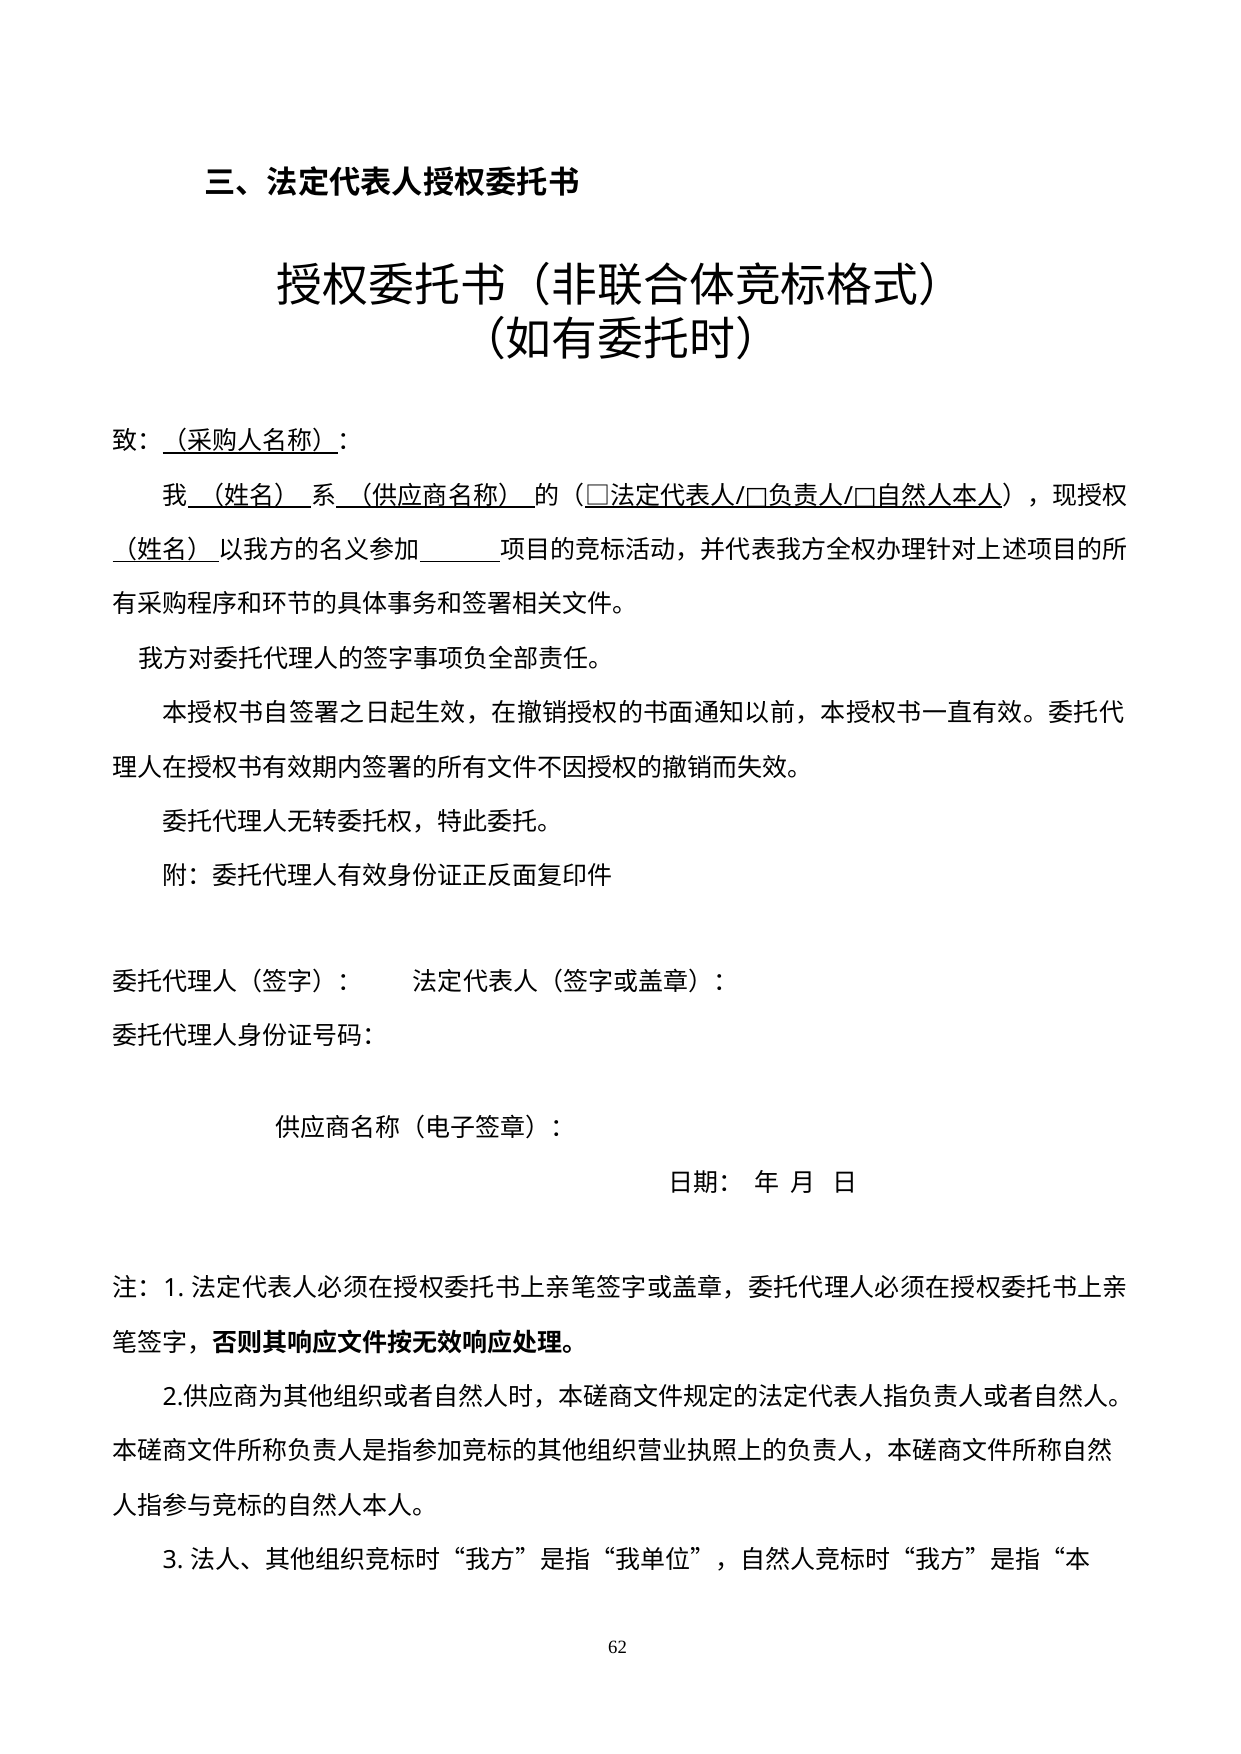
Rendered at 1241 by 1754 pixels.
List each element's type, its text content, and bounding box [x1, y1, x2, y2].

text 委托代理人（签字）： 法定代表人（签字或盖章）： [112, 961, 1128, 997]
text 注：1. 法定代表人必须在授权委托书上亲笔签字或盖章，委托代理人必须在授权委托书上亲笔签字，否则其响应文件按无效响应处理。 [112, 1268, 1128, 1358]
text 2.供应商为其他组织或者自然人时，本磋商文件规定的法定代表人指负责人或者自然人。本磋商文件所称负责人是指参加竞标的其他组织营业执照上的负责人，本磋商文件所称自然人指参与竞标的自然人本人。 [112, 1376, 1128, 1521]
text 供应商名称（电子签章）： [112, 1108, 1128, 1144]
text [112, 1539, 1128, 1576]
text 我方对委托代理人的签字事项负全部责任。 [112, 638, 1128, 674]
text 委托代理人无转委托权，特此委托。 [112, 801, 1128, 838]
text 附：委托代理人有效身份证正反面复印件 [112, 856, 1128, 892]
text 我 （姓名） 系 （供应商名称） 的（□法定代表人/□负责人/□自然人本人），现授权 （姓名） 以我方的名义参加 项目的竞标活动，并代表我方全权办理针对上述项目的所有采购程序和环节的具体事务和签署相关文件。 [112, 475, 1128, 620]
text 日期： 年 月 日 [112, 1162, 1128, 1198]
text 本授权书自签署之日起生效，在撤销授权的书面通知以前，本授权书一直有效。委托代理人在授权书有效期内签署的所有文件不因授权的撤销而失效。 [112, 693, 1128, 783]
text 授权委托书（非联合体竞标格式） [112, 258, 1128, 312]
text 三、法定代表人授权委托书 [112, 150, 1128, 204]
text （如有委托时） [112, 312, 1128, 367]
text 致：（采购人名称）： [112, 421, 1128, 457]
text 委托代理人身份证号码： [112, 1016, 1128, 1052]
